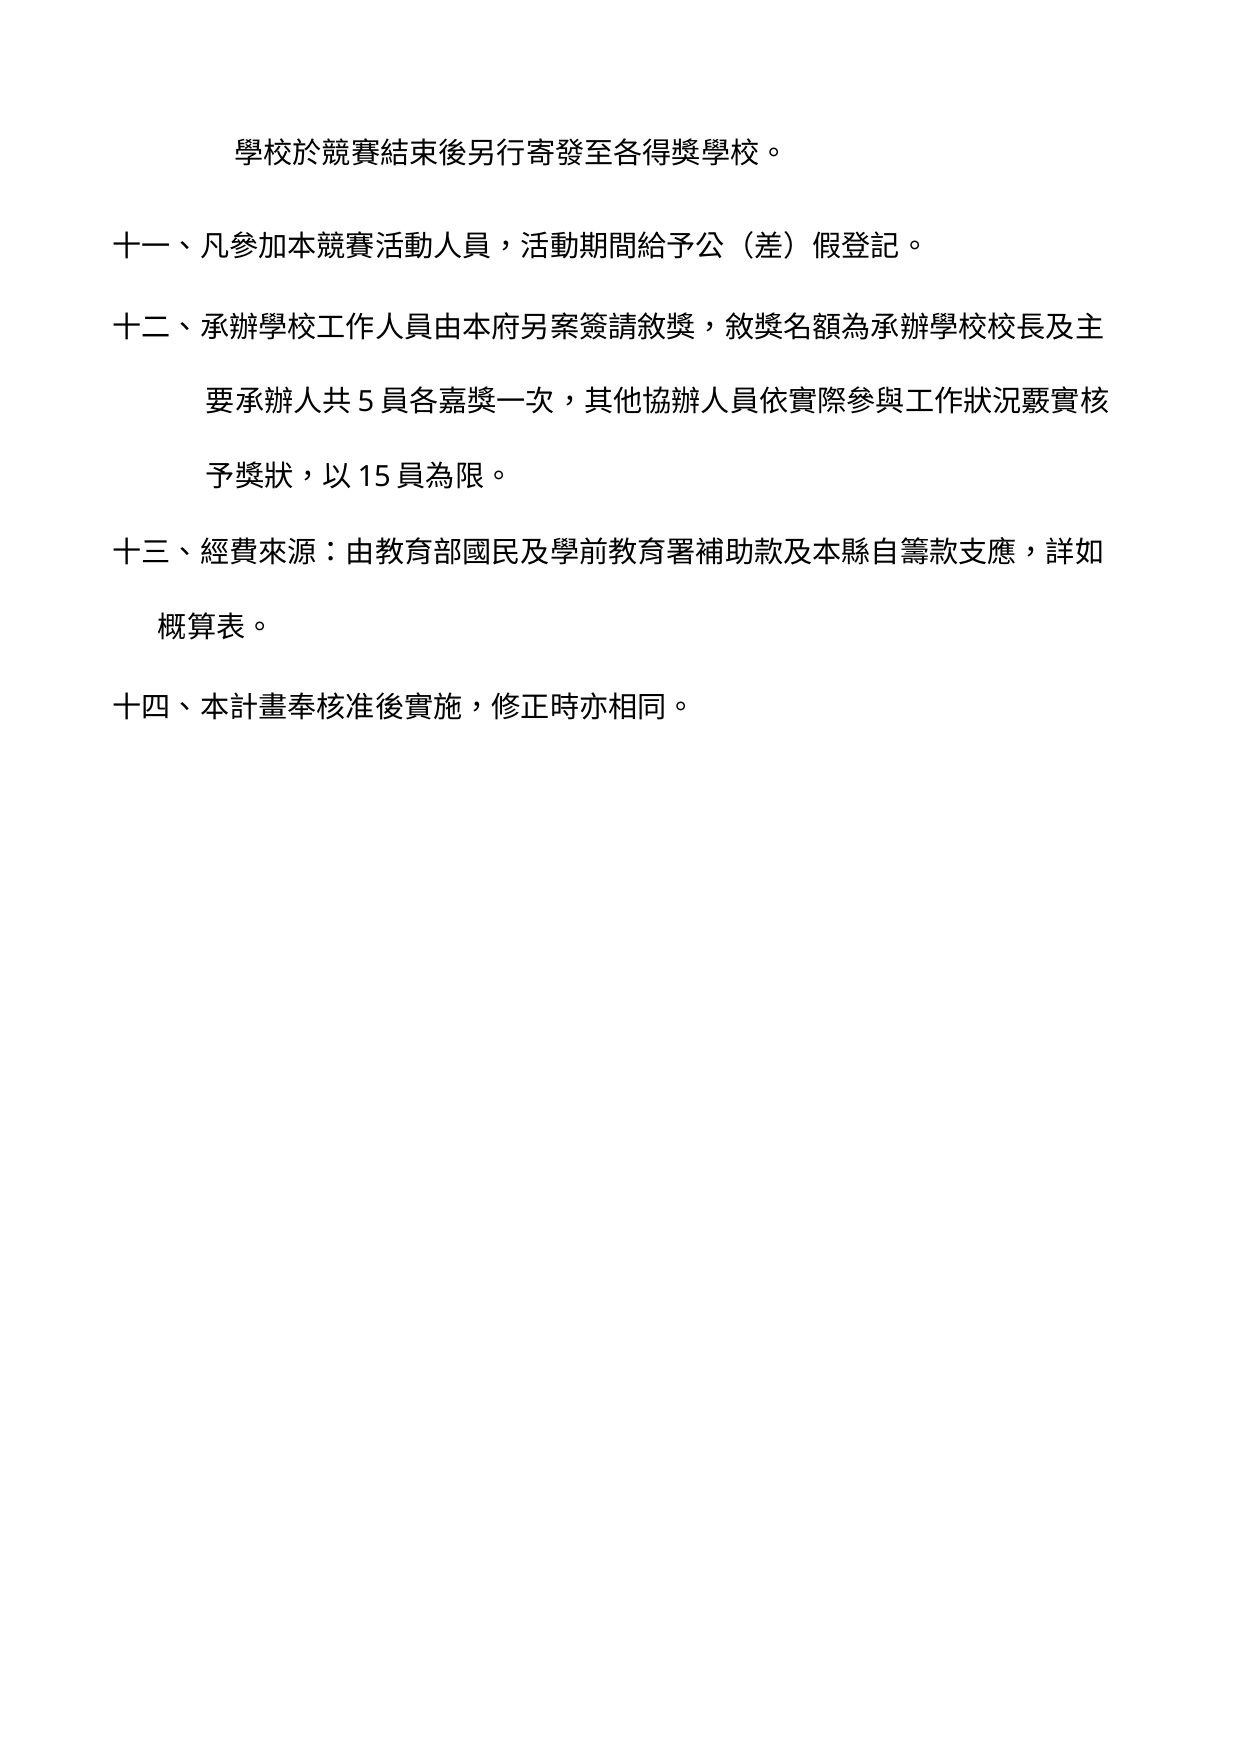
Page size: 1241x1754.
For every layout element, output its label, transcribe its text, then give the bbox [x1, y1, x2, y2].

text 十一、凡參加本競賽活動人員，活動期間給予公（差）假登記。 [112, 207, 1128, 282]
text 概算表。 [112, 587, 1128, 662]
text 十三、經費來源：由教育部國民及學前教育署補助款及本縣自籌款支應，詳如 [112, 512, 1128, 587]
text 十二、承辦學校工作人員由本府另案簽請敘獎，敘獎名額為承辦學校校長及主要承辦人共5員各嘉獎一次，其他協辦人員依實際參與工作狀況覈實核予獎狀，以15員為限。 [112, 287, 1128, 512]
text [168, 113, 1128, 188]
text 十四、本計畫奉核准後實施，修正時亦相同。 [112, 667, 1128, 742]
